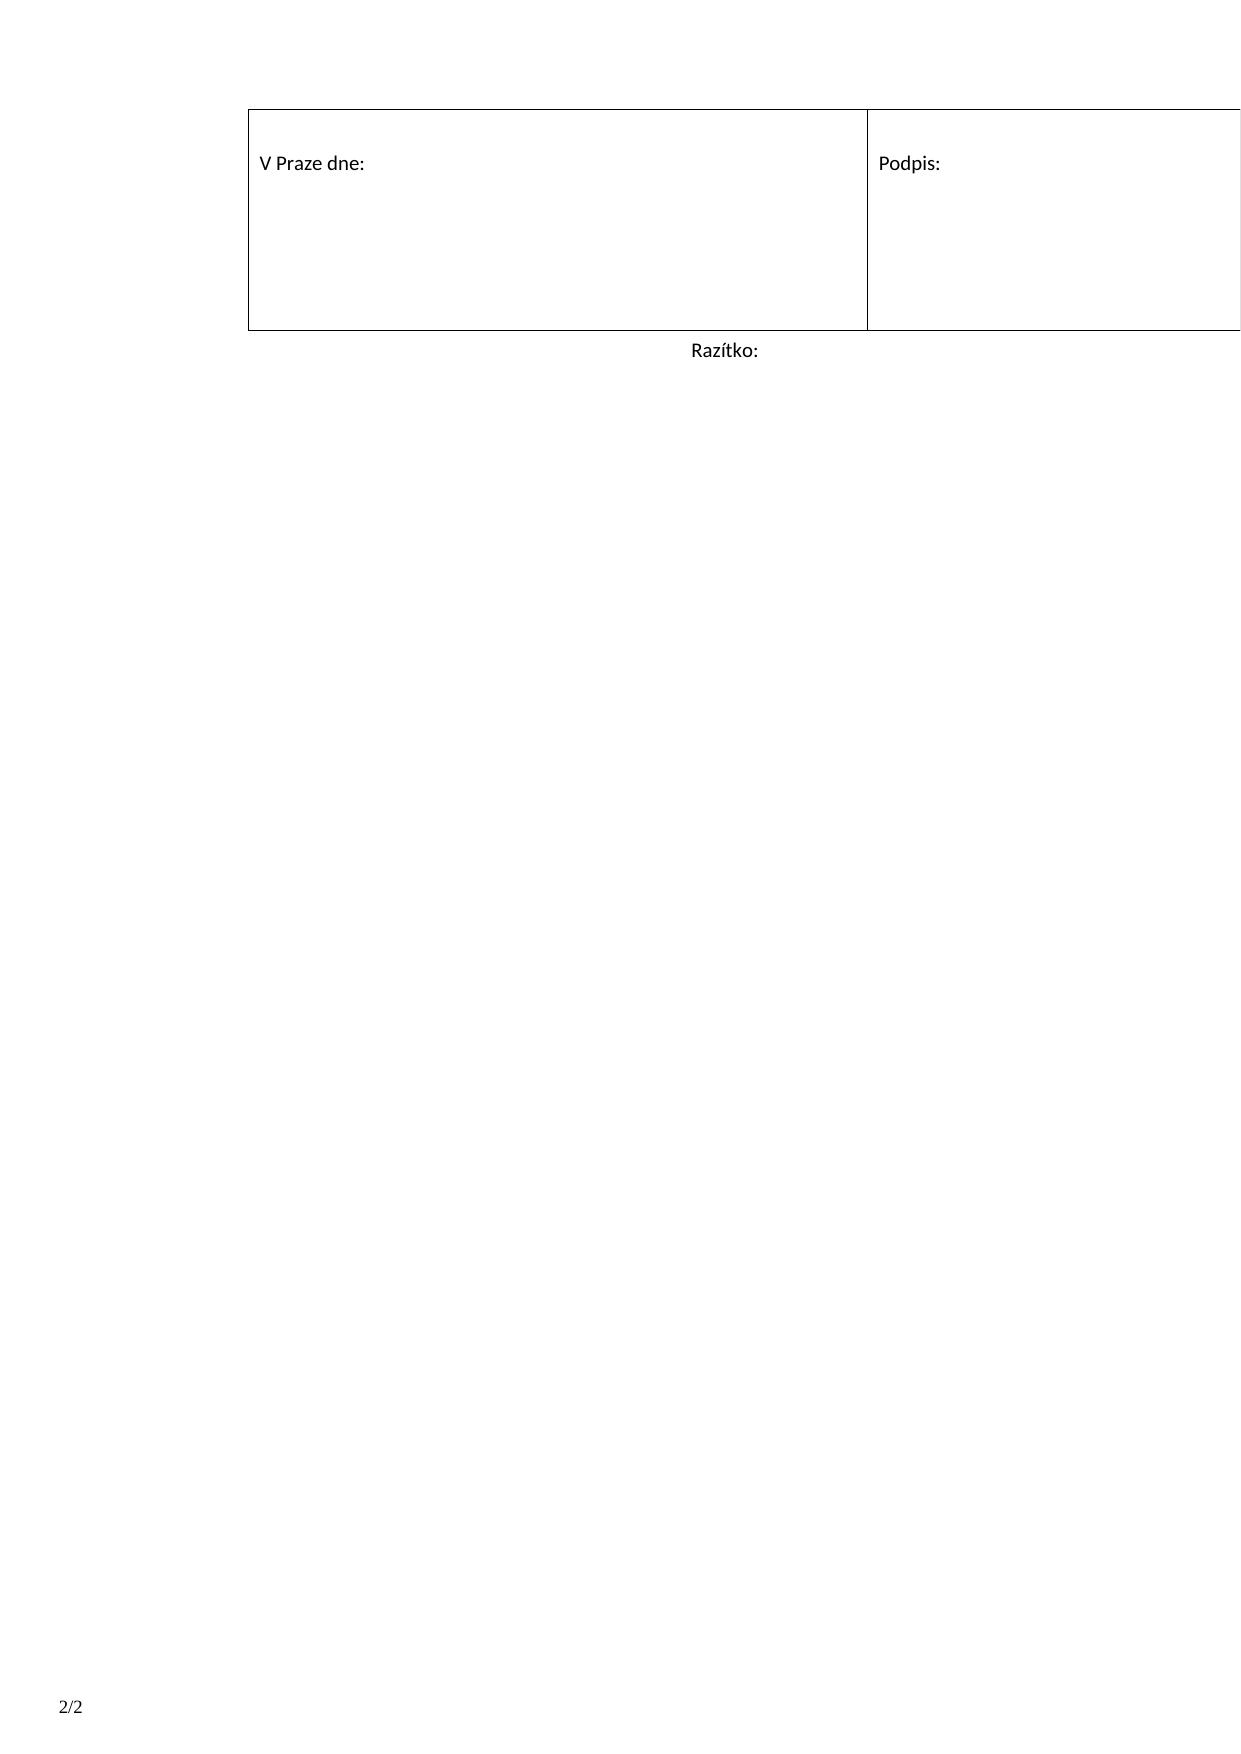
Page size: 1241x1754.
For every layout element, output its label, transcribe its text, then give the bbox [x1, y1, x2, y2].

table_cell Podpis: [868, 110, 1240, 329]
text Razítko: [617, 331, 1134, 364]
table_cell V Praze dne: [249, 110, 867, 329]
